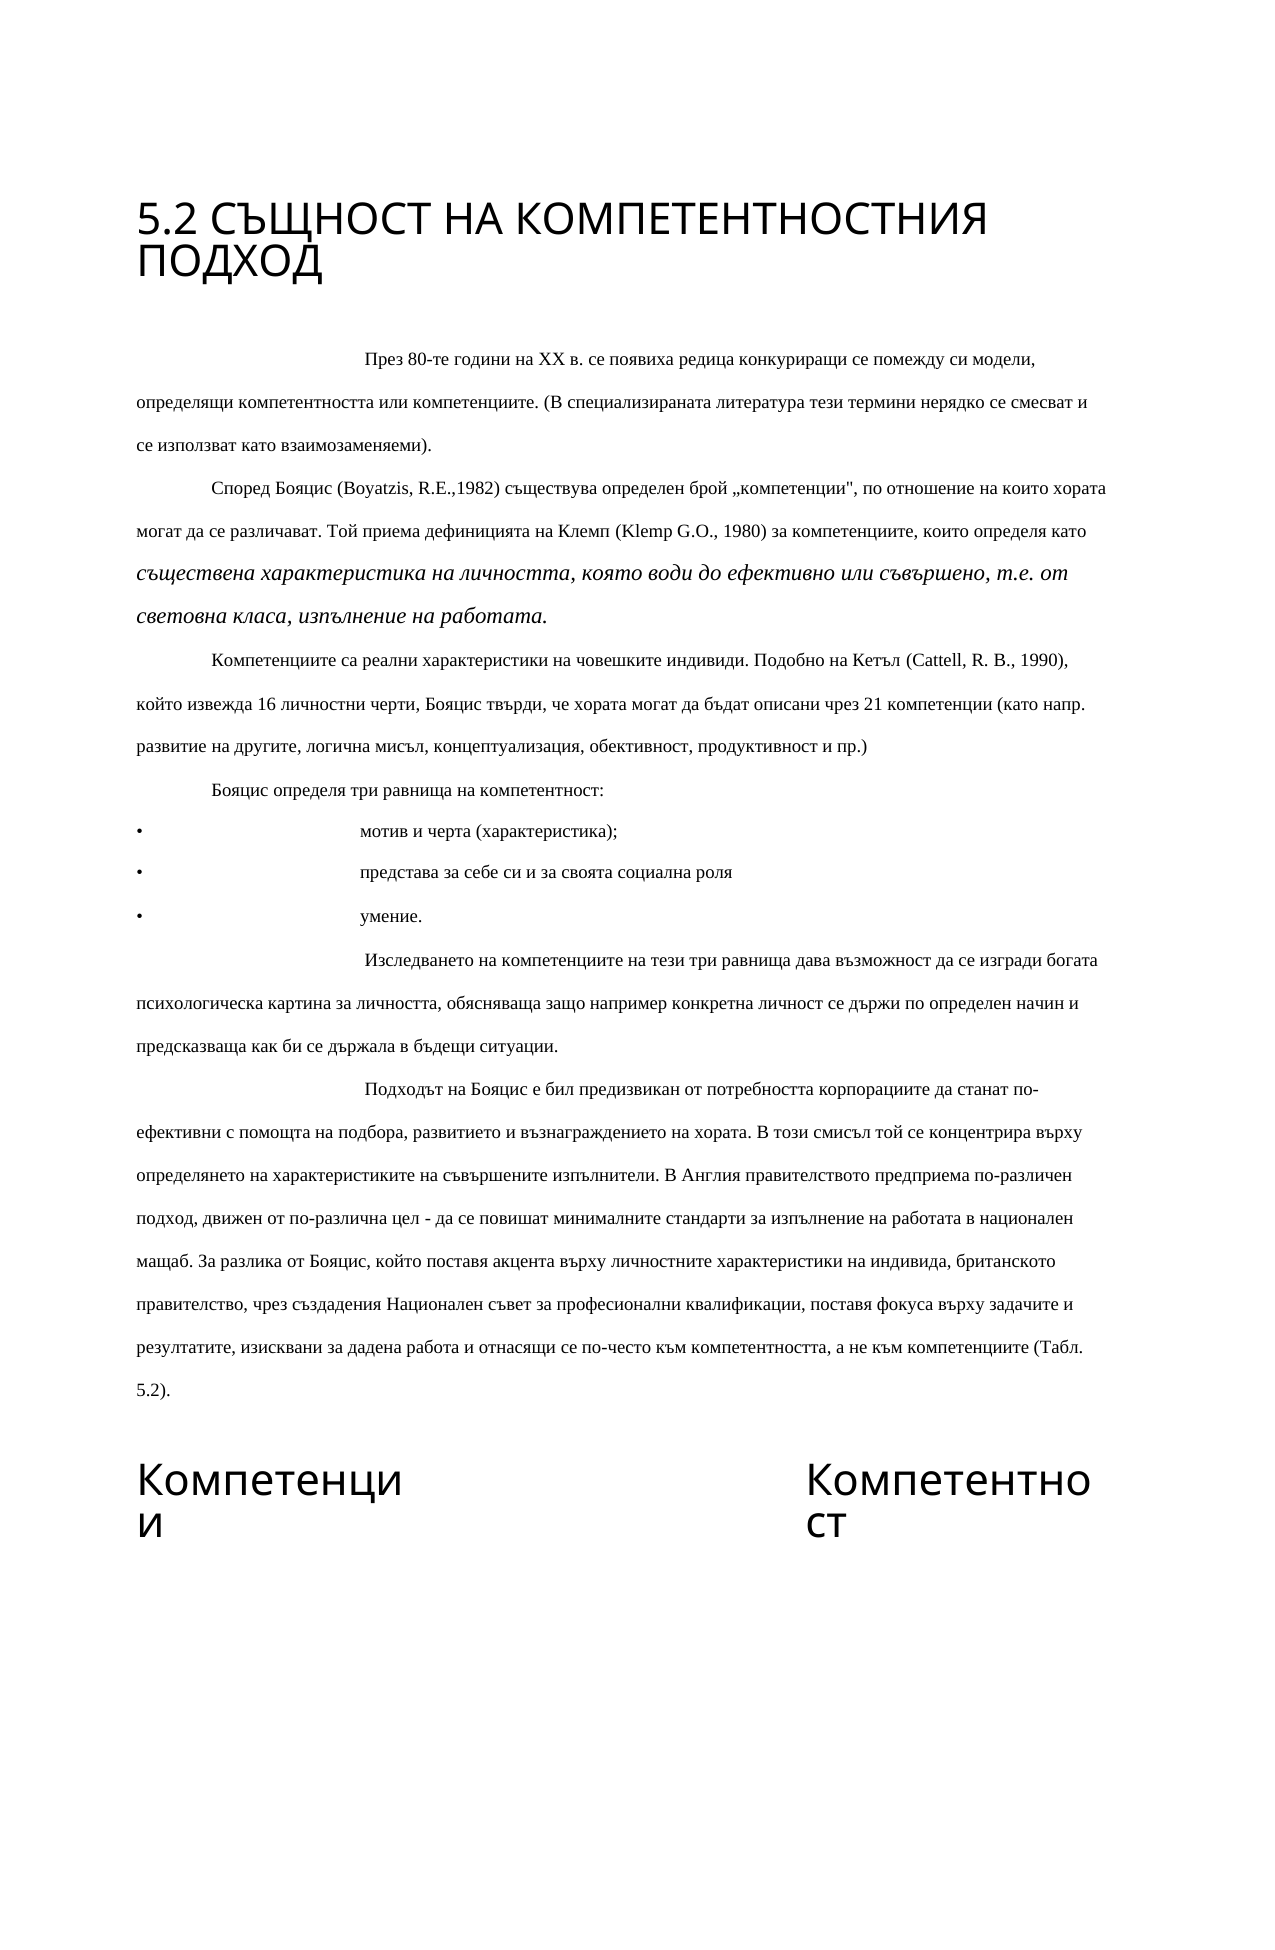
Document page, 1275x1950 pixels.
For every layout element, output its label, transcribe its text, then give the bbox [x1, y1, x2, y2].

text Компетенциите са реални характеристики на човешките индивиди. Подобно на Кетъл (Cattell, R. В., 1990), който извежда 16 личностни черти, Бояцис твърди, че хората могат да бъдат описани чрез 21 компетенции (като напр. развитие на другите, логична мисъл, концептуализация, обективност, продуктивност и пр.) [136, 632, 1110, 762]
text През 80-те години на ХХ в. се появиха редица конкуриращи се помежду си модели, определящи компетентността или компетенциите. (В специализираната литература тези термини нерядко се смесват и се използват като взаимозаменяеми). [136, 331, 1110, 460]
text Компетентност [805, 1461, 1110, 1546]
text Бояцис определя три равнища на компетентност: [211, 762, 1110, 804]
text Изследването на компетенциите на тези три равнища дава възможност да се изгради богата психологическа картина за личността, обясняваща защо например конкретна личност се държи по определен начин и предсказваща как би се държала в бъдещи ситуации. [136, 932, 1110, 1061]
text 5.2 СЪЩНОСТ НА КОМПЕТЕНТНОСТНИЯ ПОДХОД [136, 200, 1110, 285]
text Компетенции [136, 1461, 414, 1546]
text Според Бояцис (Boyatzis, R.E.,1982) съществува определен брой „компетенции", по отношение на които хората могат да се различават. Той приема дефиницията на Клемп (Klemp G.O., 1980) за компетенциите, които определя като съществена характеристика на личността, която води до ефективно или съвършено, т.е. от световна класа, изпълнение на работата. [136, 460, 1110, 632]
text Подходът на Бояцис е бил предизвикан от потребността корпорациите да станат по-ефективни с помощта на подбора, развитието и възнаграждението на хората. В този смисъл той се концентрира върху определянето на характеристиките на съвършените изпълнители. В Англия правителството предприема по-различен подход, движен от по-различна цел - да се повишат минималните стандарти за изпълнение на работата в национален мащаб. За разлика от Бояцис, който поставя акцента върху личностните характеристики на индивида, британското правителство, чрез създадения Национален съвет за професионални квалификации, поставя фокуса върху задачите и резултатите, изисквани за дадена работа и отнасящи се по-често към компетентността, а не към компетенциите (Табл. 5.2). [136, 1061, 1110, 1406]
list умение. [136, 888, 1110, 931]
list мотив и черта (характеристика); [136, 820, 1110, 842]
list представа за себе си и за своята социална роля [136, 861, 1110, 883]
